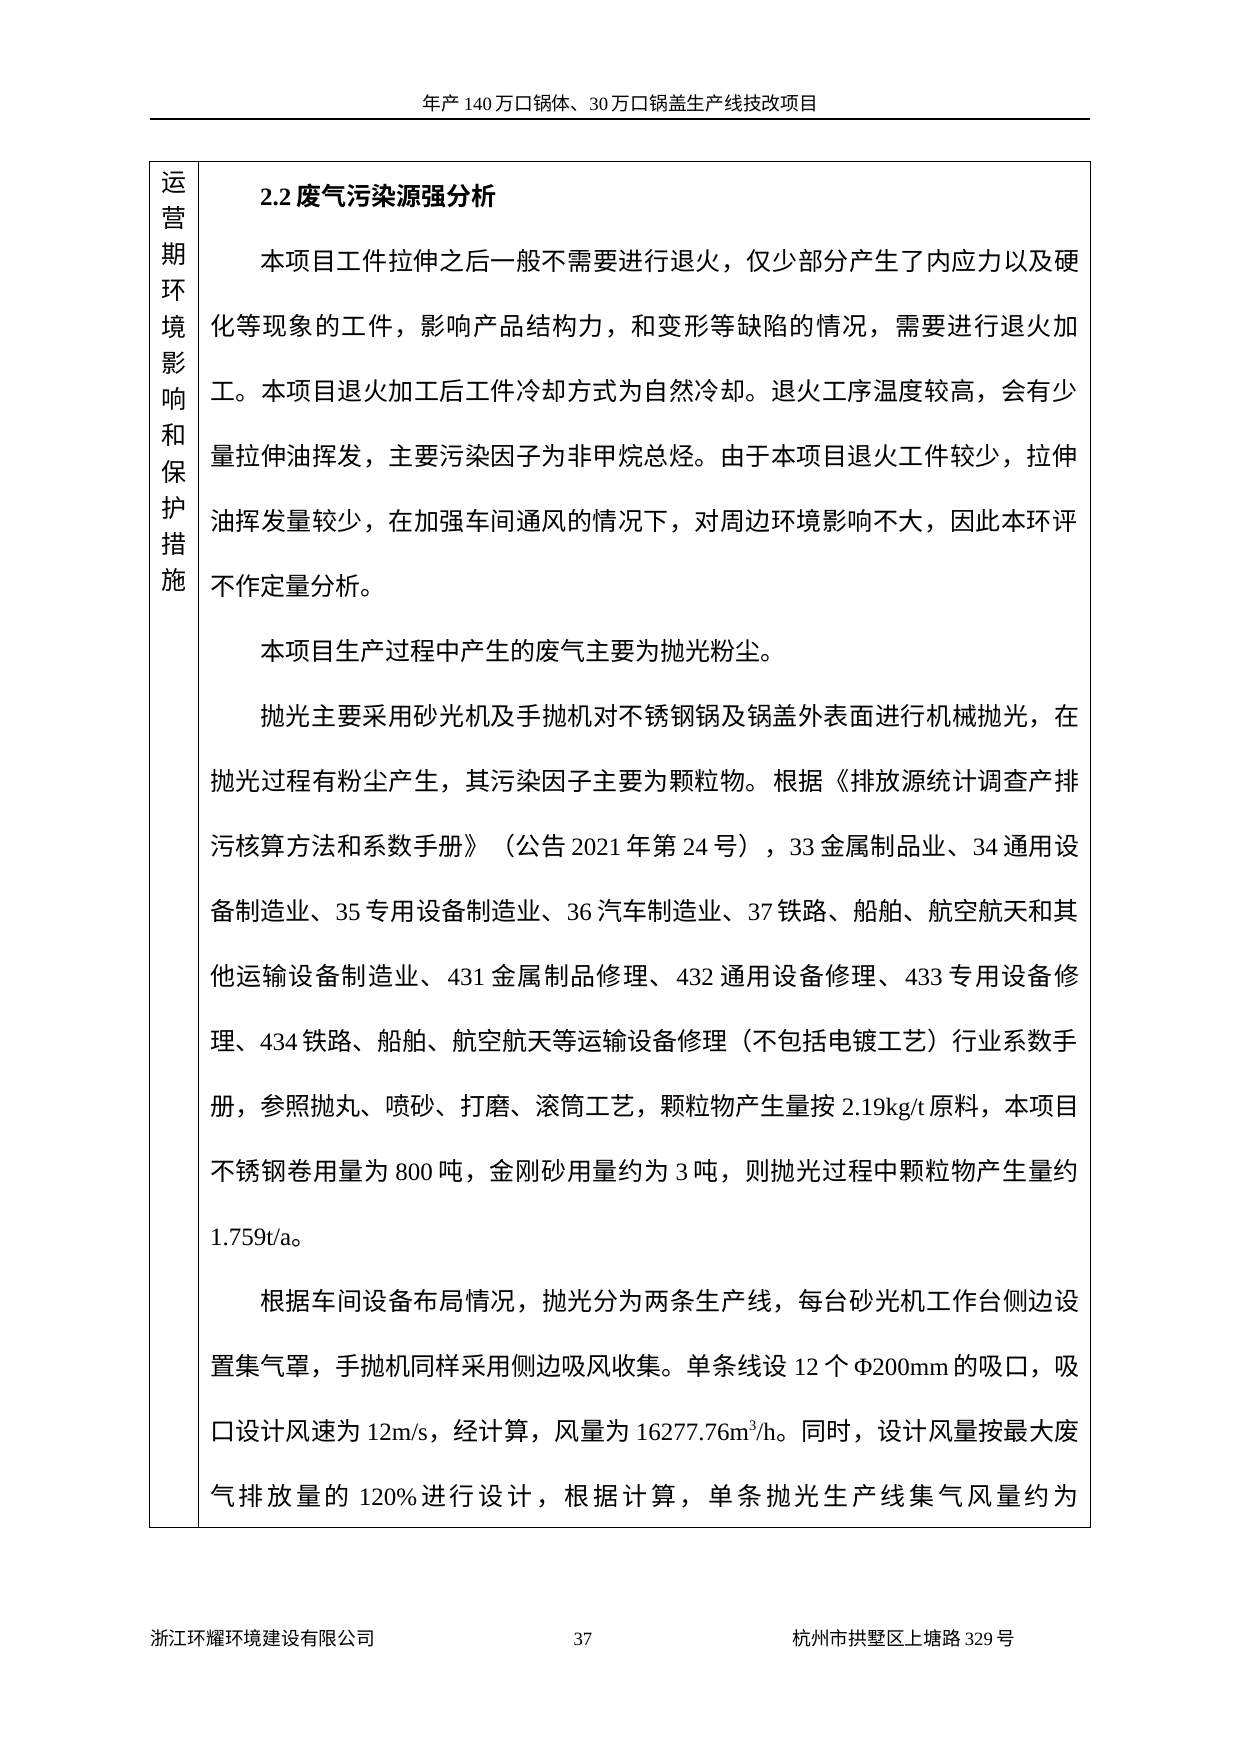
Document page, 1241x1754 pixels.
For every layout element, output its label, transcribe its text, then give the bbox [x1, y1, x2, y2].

table_header 运营 期环 境影 响和 保护 措施 [150, 162, 198, 1527]
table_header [199, 162, 1090, 1527]
